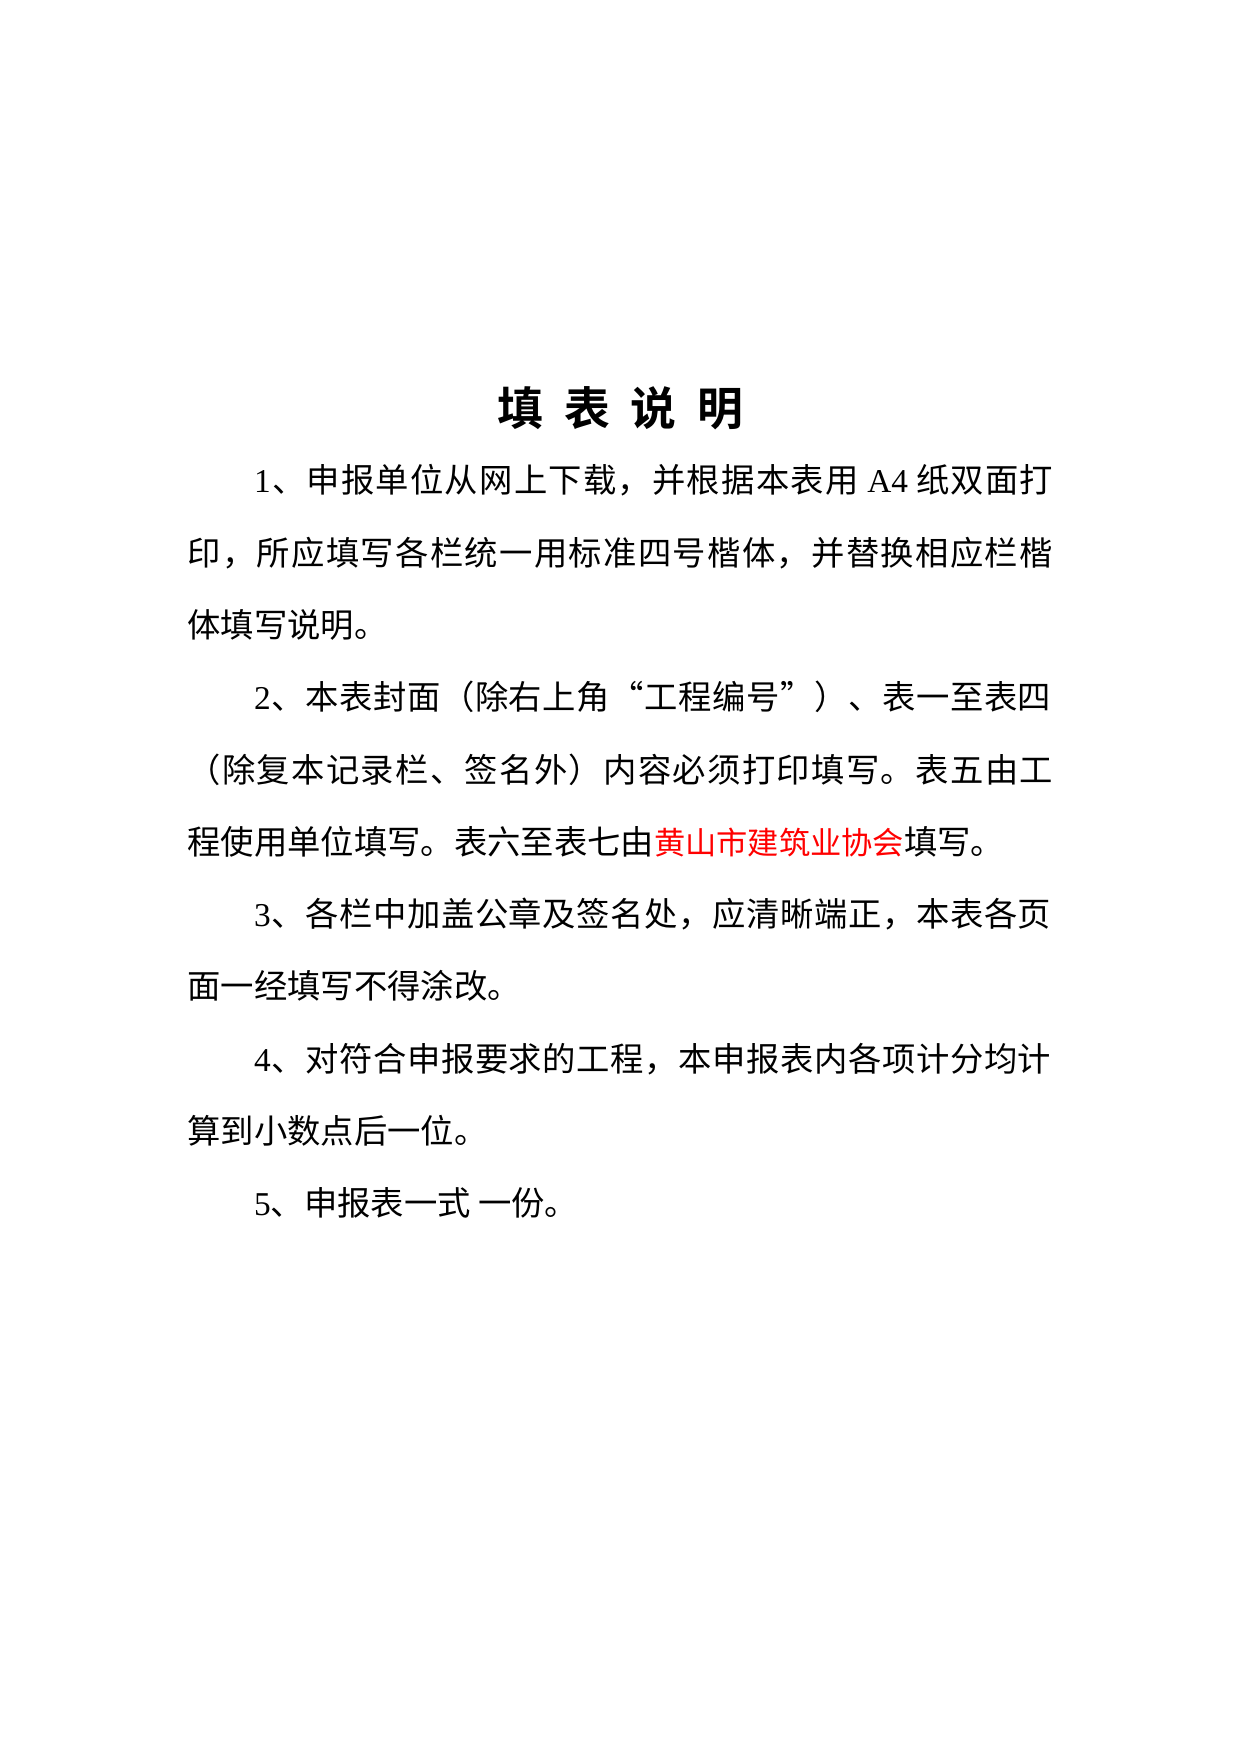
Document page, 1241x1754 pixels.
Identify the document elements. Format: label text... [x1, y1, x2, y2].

text 填 表 说 明 [187, 357, 1053, 454]
text 1、申报单位从网上下载，并根据本表用A4纸双面打印，所应填写各栏统一用标准四号楷体，并替换相应栏楷体填写说明。 [187, 454, 1053, 647]
text 3、各栏中加盖公章及签名处，应清晰端正，本表各页面一经填写不得涂改。 [187, 888, 1053, 1008]
text 5、申报表一式 一份。 [187, 1177, 1053, 1225]
text 2、本表封面（除右上角“工程编号”）、表一至表四（除复本记录栏、签名外）内容必须打印填写。表五由工程使用单位填写。表六至表七由黄山市建筑业协会填写。 [187, 671, 1053, 864]
text 4、对符合申报要求的工程，本申报表内各项计分均计算到小数点后一位。 [187, 1032, 1053, 1153]
